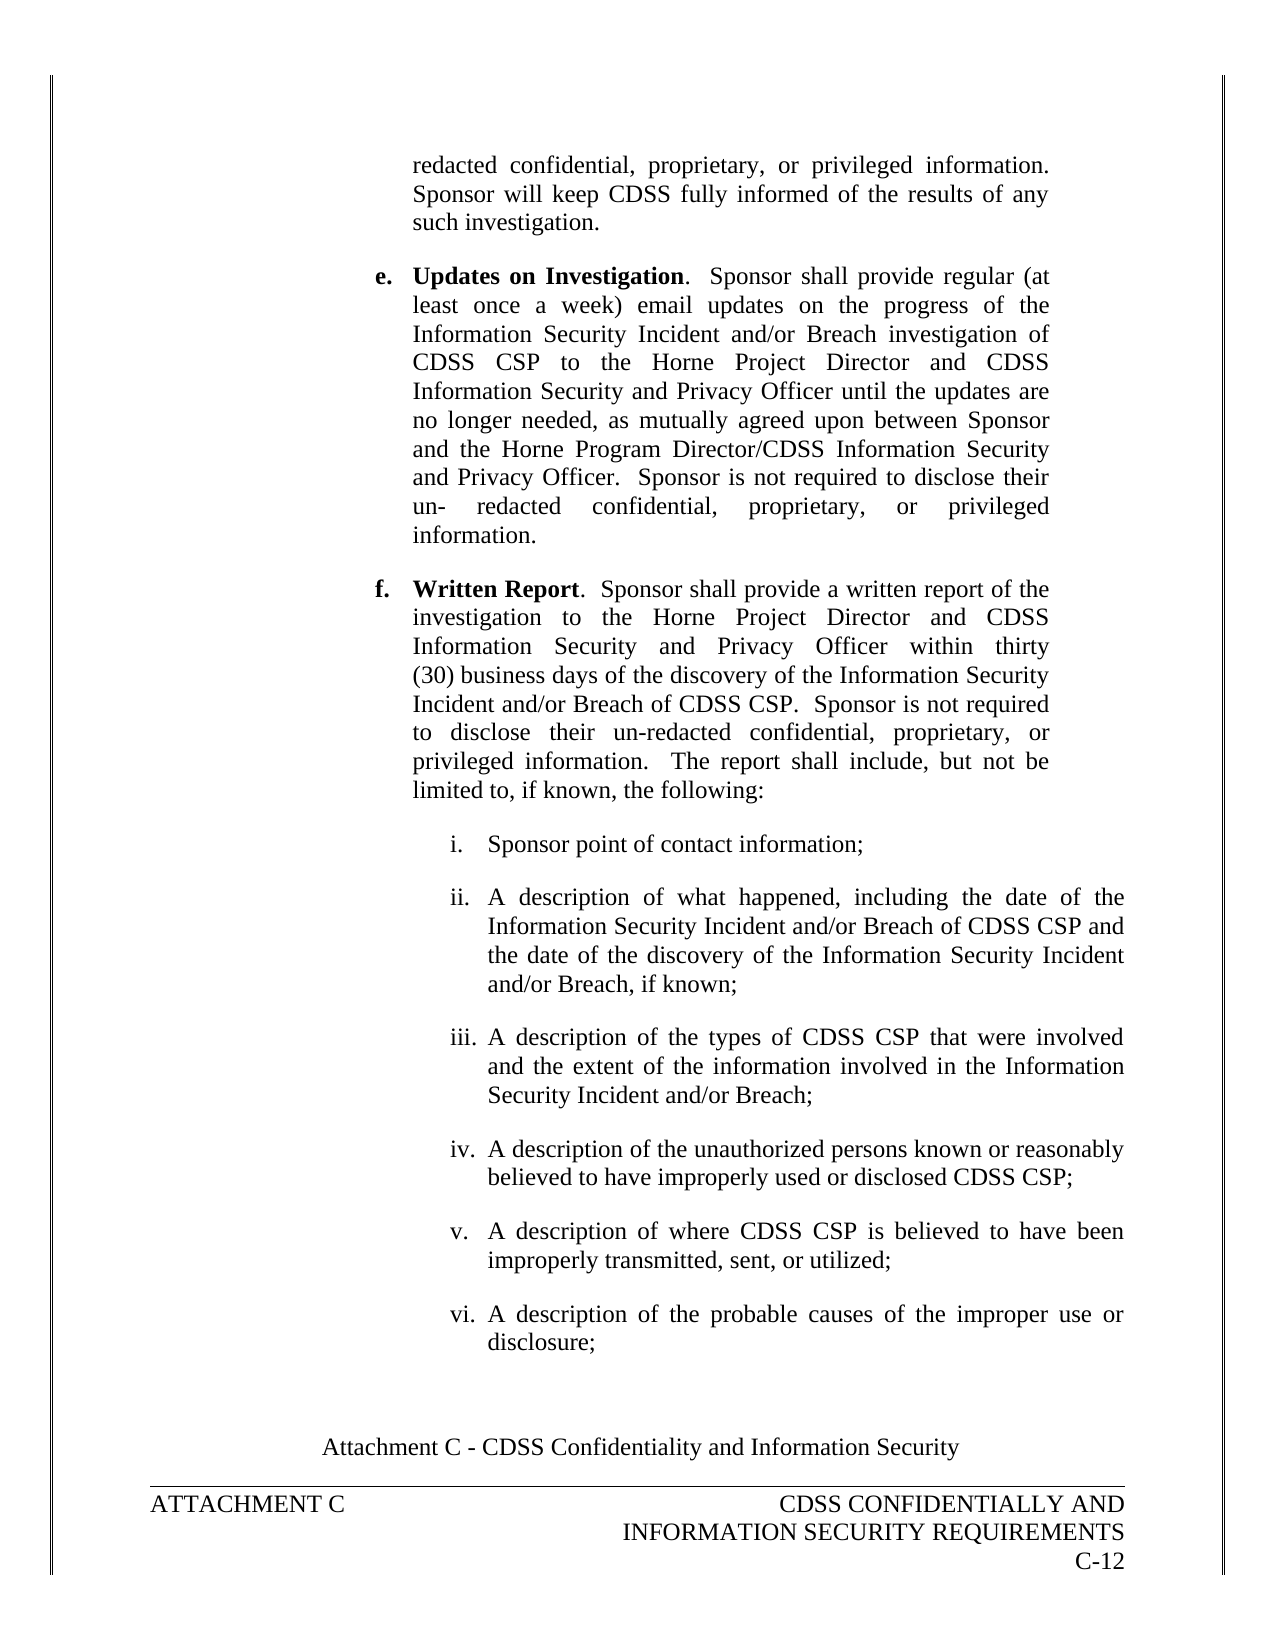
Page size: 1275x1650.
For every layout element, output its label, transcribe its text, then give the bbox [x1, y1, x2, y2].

text A description of the unauthorized persons known or reasonably believed to have improperly used or disclosed CDSS CSP; [450, 1134, 1125, 1191]
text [375, 150, 1050, 236]
text A description of the probable causes of the improper use or disclosure; [450, 1299, 1125, 1356]
text Written Report. Sponsor shall provide a written report of the investigation to the Horne Project Director and CDSS Information Security and Privacy Officer within thirty (30) business days of the discovery of the Information Security Incident and/or Breach of CDSS CSP. Sponsor is not required to disclose their un-redacted confidential, proprietary, or privileged information. The report shall include, but not be limited to, if known, the following: [375, 574, 1050, 804]
text A description of the types of CDSS CSP that were involved and the extent of the information involved in the Information Security Incident and/or Breach; [450, 1022, 1125, 1109]
text A description of what happened, including the date of the Information Security Incident and/or Breach of CDSS CSP and the date of the discovery of the Information Security Incident and/or Breach, if known; [450, 882, 1125, 997]
text Updates on Investigation. Sponsor shall provide regular (at least once a week) email updates on the progress of the Information Security Incident and/or Breach investigation of CDSS CSP to the Horne Project Director and CDSS Information Security and Privacy Officer until the updates are no longer needed, as mutually agreed upon between Sponsor and the Horne Program Director/CDSS Information Security and Privacy Officer. Sponsor is not required to disclose their un- redacted confidential, proprietary, or privileged information. [375, 261, 1050, 549]
text A description of where CDSS CSP is believed to have been improperly transmitted, sent, or utilized; [450, 1216, 1125, 1274]
text Sponsor point of contact information; [450, 829, 1125, 857]
